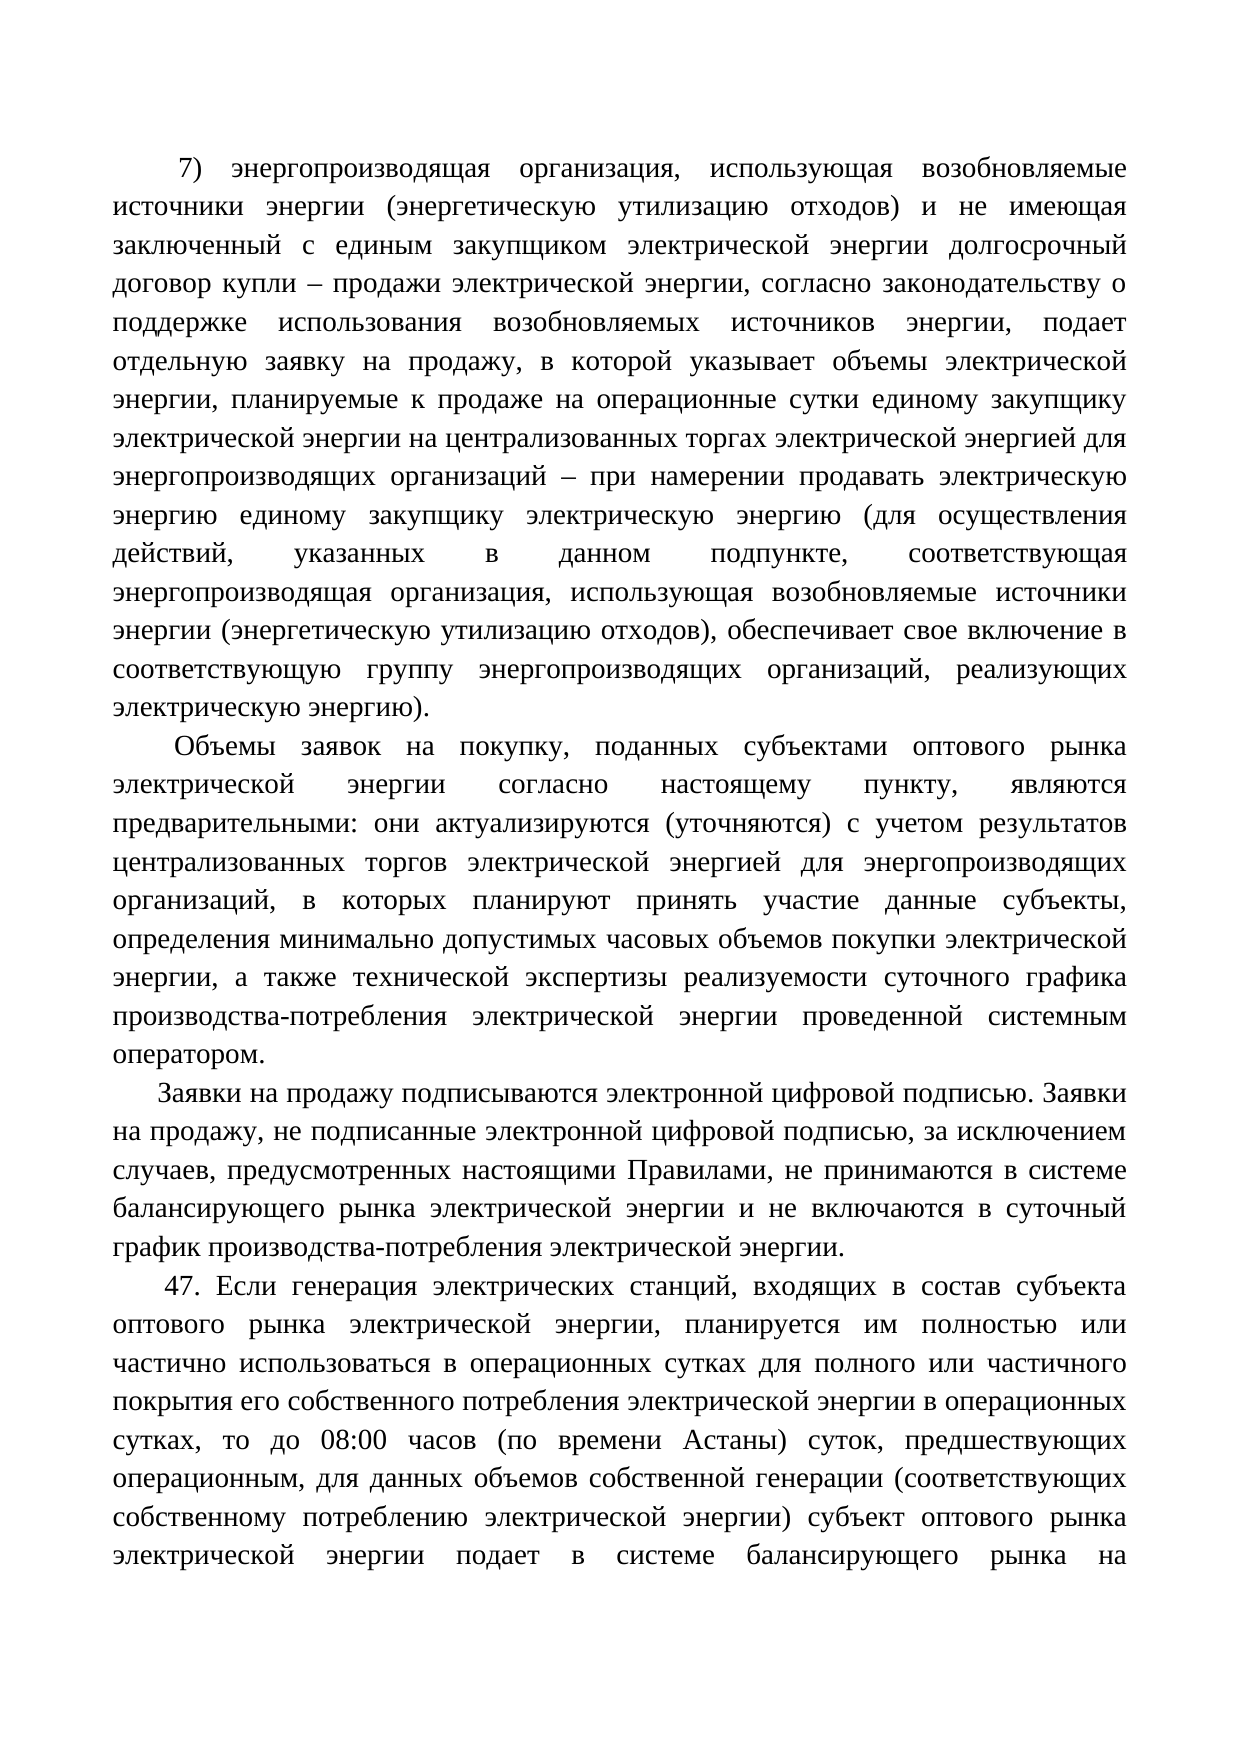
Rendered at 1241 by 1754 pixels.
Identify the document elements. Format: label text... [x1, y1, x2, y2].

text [112, 1268, 1128, 1571]
text Объемы заявок на покупку, поданных субъектами оптового рынка электрической энергии согласно настоящему пункту, являются предварительными: они актуализируются (уточняются) с учетом результатов централизованных торгов электрической энергией для энергопроизводящих организаций, в которых планируют принять участие данные субъекты, определения минимально допустимых часовых объемов покупки электрической энергии, а также технической экспертизы реализуемости суточного графика производства-потребления электрической энергии проведенной системным оператором. [112, 728, 1128, 1070]
text 7) энергопроизводящая организация, использующая возобновляемые источники энергии (энергетическую утилизацию отходов) и не имеющая заключенный с единым закупщиком электрической энергии долгосрочный договор купли – продажи электрической энергии, согласно законодательству о поддержке использования возобновляемых источников энергии, подает отдельную заявку на продажу, в которой указывает объемы электрической энергии, планируемые к продаже на операционные сутки единому закупщику электрической энергии на централизованных торгах электрической энергией для энергопроизводящих организаций – при намерении продавать электрическую энергию единому закупщику электрическую энергию (для осуществления действий, указанных в данном подпункте, соответствующая энергопроизводящая организация, использующая возобновляемые источники энергии (энергетическую утилизацию отходов), обеспечивает свое включение в соответствующую группу энергопроизводящих организаций, реализующих электрическую энергию). [112, 150, 1128, 723]
text Заявки на продажу подписываются электронной цифровой подписью. Заявки на продажу, не подписанные электронной цифровой подписью, за исключением случаев, предусмотренных настоящими Правилами, не принимаются в системе балансирующего рынка электрической энергии и не включаются в суточный график производства-потребления электрической энергии. [112, 1075, 1128, 1263]
